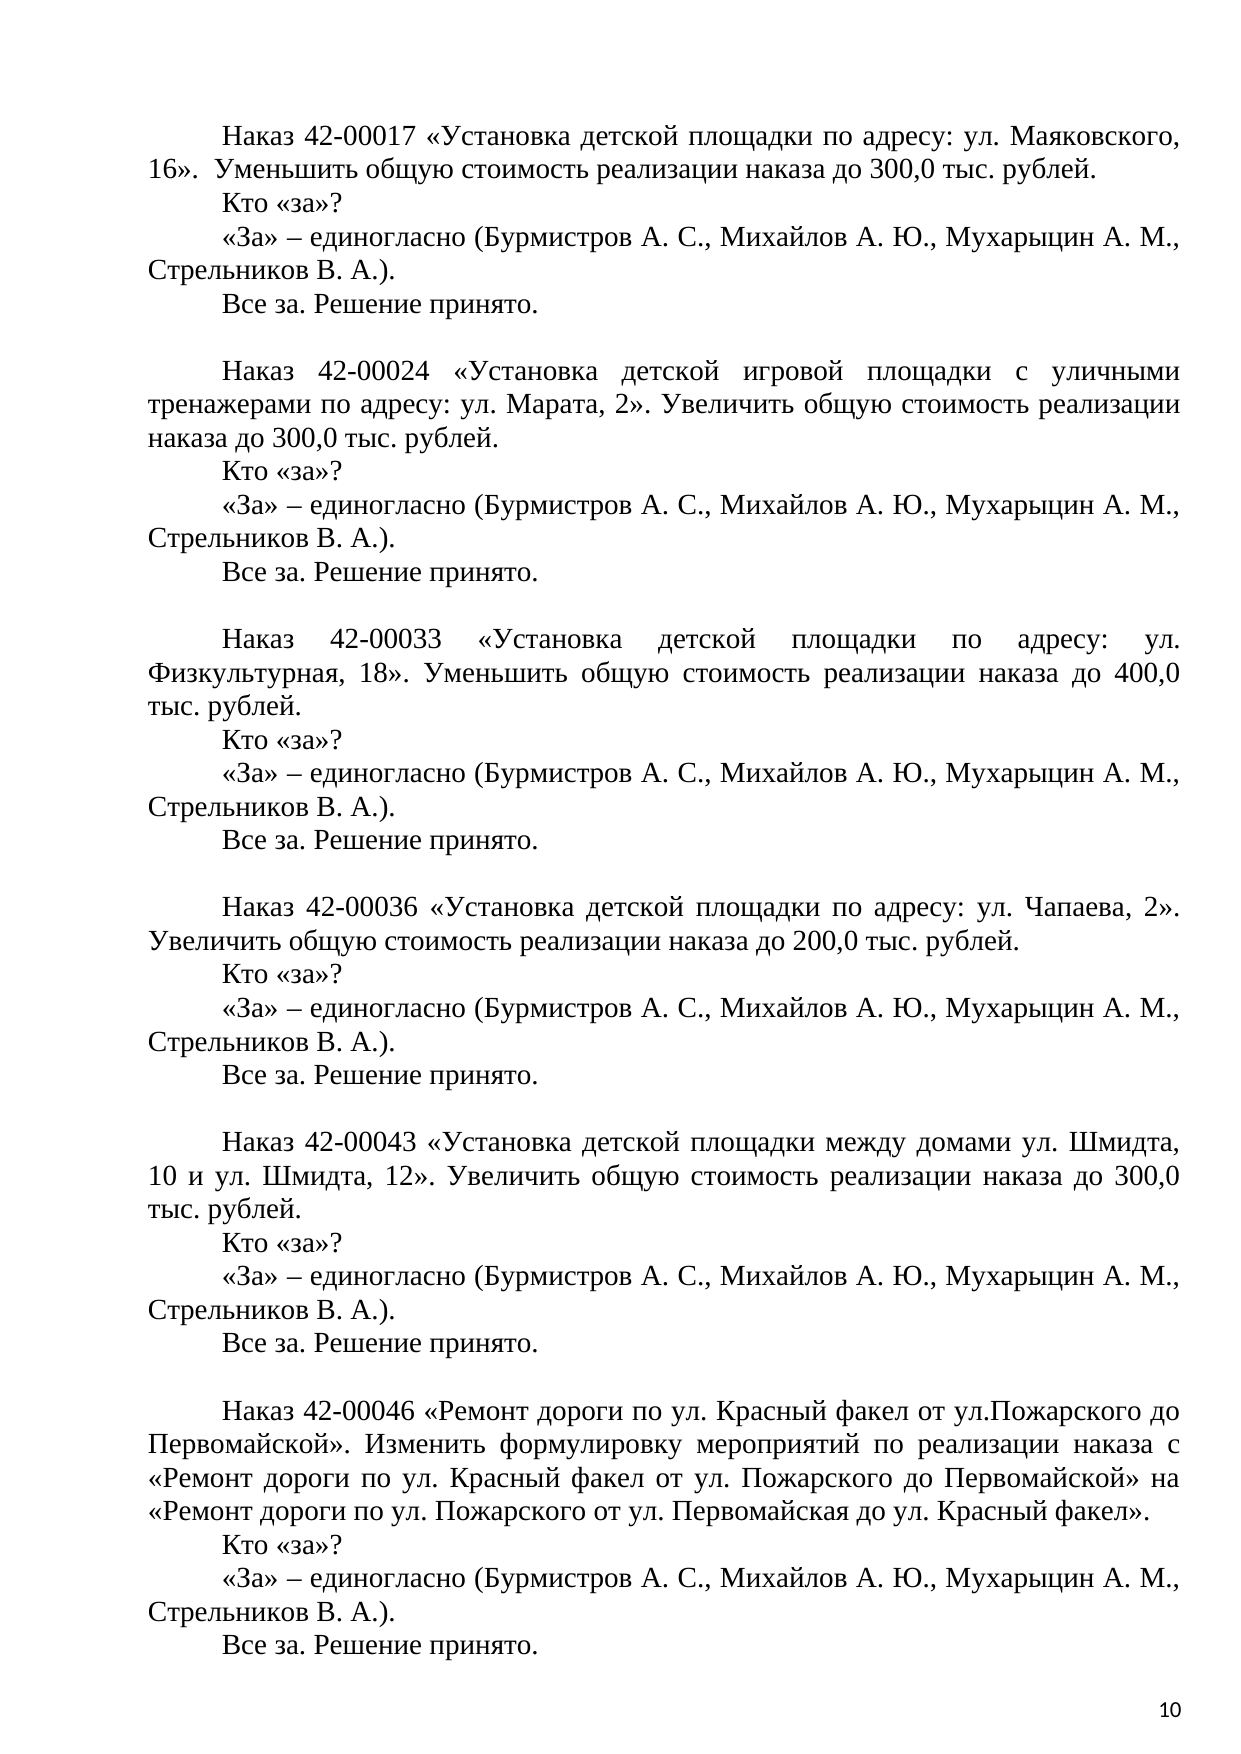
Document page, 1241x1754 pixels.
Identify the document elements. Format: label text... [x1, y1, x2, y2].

text Кто «за»? [148, 722, 1181, 755]
text «За» – единогласно (Бурмистров А. С., Михайлов А. Ю., Мухарыцин А. М., Стрельников В. А.). [148, 1560, 1181, 1627]
text Кто «за»? [148, 1527, 1181, 1560]
text Кто «за»? [148, 453, 1181, 487]
text «За» – единогласно (Бурмистров А. С., Михайлов А. Ю., Мухарыцин А. М., Стрельников В. А.). [148, 487, 1181, 554]
text Кто «за»? [148, 185, 1181, 219]
text Кто «за»? [148, 1225, 1181, 1258]
text Наказ 42-00043 «Установка детской площадки между домами ул. Шмидта, 10 и ул. Шмидта, 12». Увеличить общую стоимость реализации наказа до 300,0 тыс. рублей. [148, 1124, 1181, 1225]
text Все за. Решение принято. [148, 1057, 1181, 1091]
text Наказ 42-00017 «Установка детской площадки по адресу: ул. Маяковского, 16». Уменьшить общую стоимость реализации наказа до 300,0 тыс. рублей. [148, 118, 1181, 185]
text Кто «за»? [148, 957, 1181, 990]
text «За» – единогласно (Бурмистров А. С., Михайлов А. Ю., Мухарыцин А. М., Стрельников В. А.). [148, 1258, 1181, 1326]
text Все за. Решение принято. [148, 1627, 1181, 1661]
text «За» – единогласно (Бурмистров А. С., Михайлов А. Ю., Мухарыцин А. М., Стрельников В. А.). [148, 990, 1181, 1057]
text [148, 219, 1181, 286]
text Наказ 42-00046 «Ремонт дороги по ул. Красный факел от ул.Пожарского до Первомайской». Изменить формулировку мероприятий по реализации наказа с «Ремонт дороги по ул. Красный факел от ул. Пожарского до Первомайской» на «Ремонт дороги по ул. Пожарского от ул. Первомайская до ул. Красный факел». [148, 1393, 1181, 1527]
text Наказ 42-00036 «Установка детской площадки по адресу: ул. Чапаева, 2». Увеличить общую стоимость реализации наказа до 200,0 тыс. рублей. [148, 889, 1181, 957]
text Наказ 42-00033 «Установка детской площадки по адресу: ул. Физкультурная, 18». Уменьшить общую стоимость реализации наказа до 400,0 тыс. рублей. [148, 621, 1181, 722]
text Все за. Решение принято. [148, 286, 1181, 319]
text Все за. Решение принято. [148, 822, 1181, 856]
text Наказ 42-00024 «Установка детской игровой площадки с уличными тренажерами по адресу: ул. Марата, 2». Увеличить общую стоимость реализации наказа до 300,0 тыс. рублей. [148, 353, 1181, 453]
text Все за. Решение принято. [148, 1326, 1181, 1359]
text «За» – единогласно (Бурмистров А. С., Михайлов А. Ю., Мухарыцин А. М., Стрельников В. А.). [148, 755, 1181, 822]
text Все за. Решение принято. [148, 554, 1181, 588]
